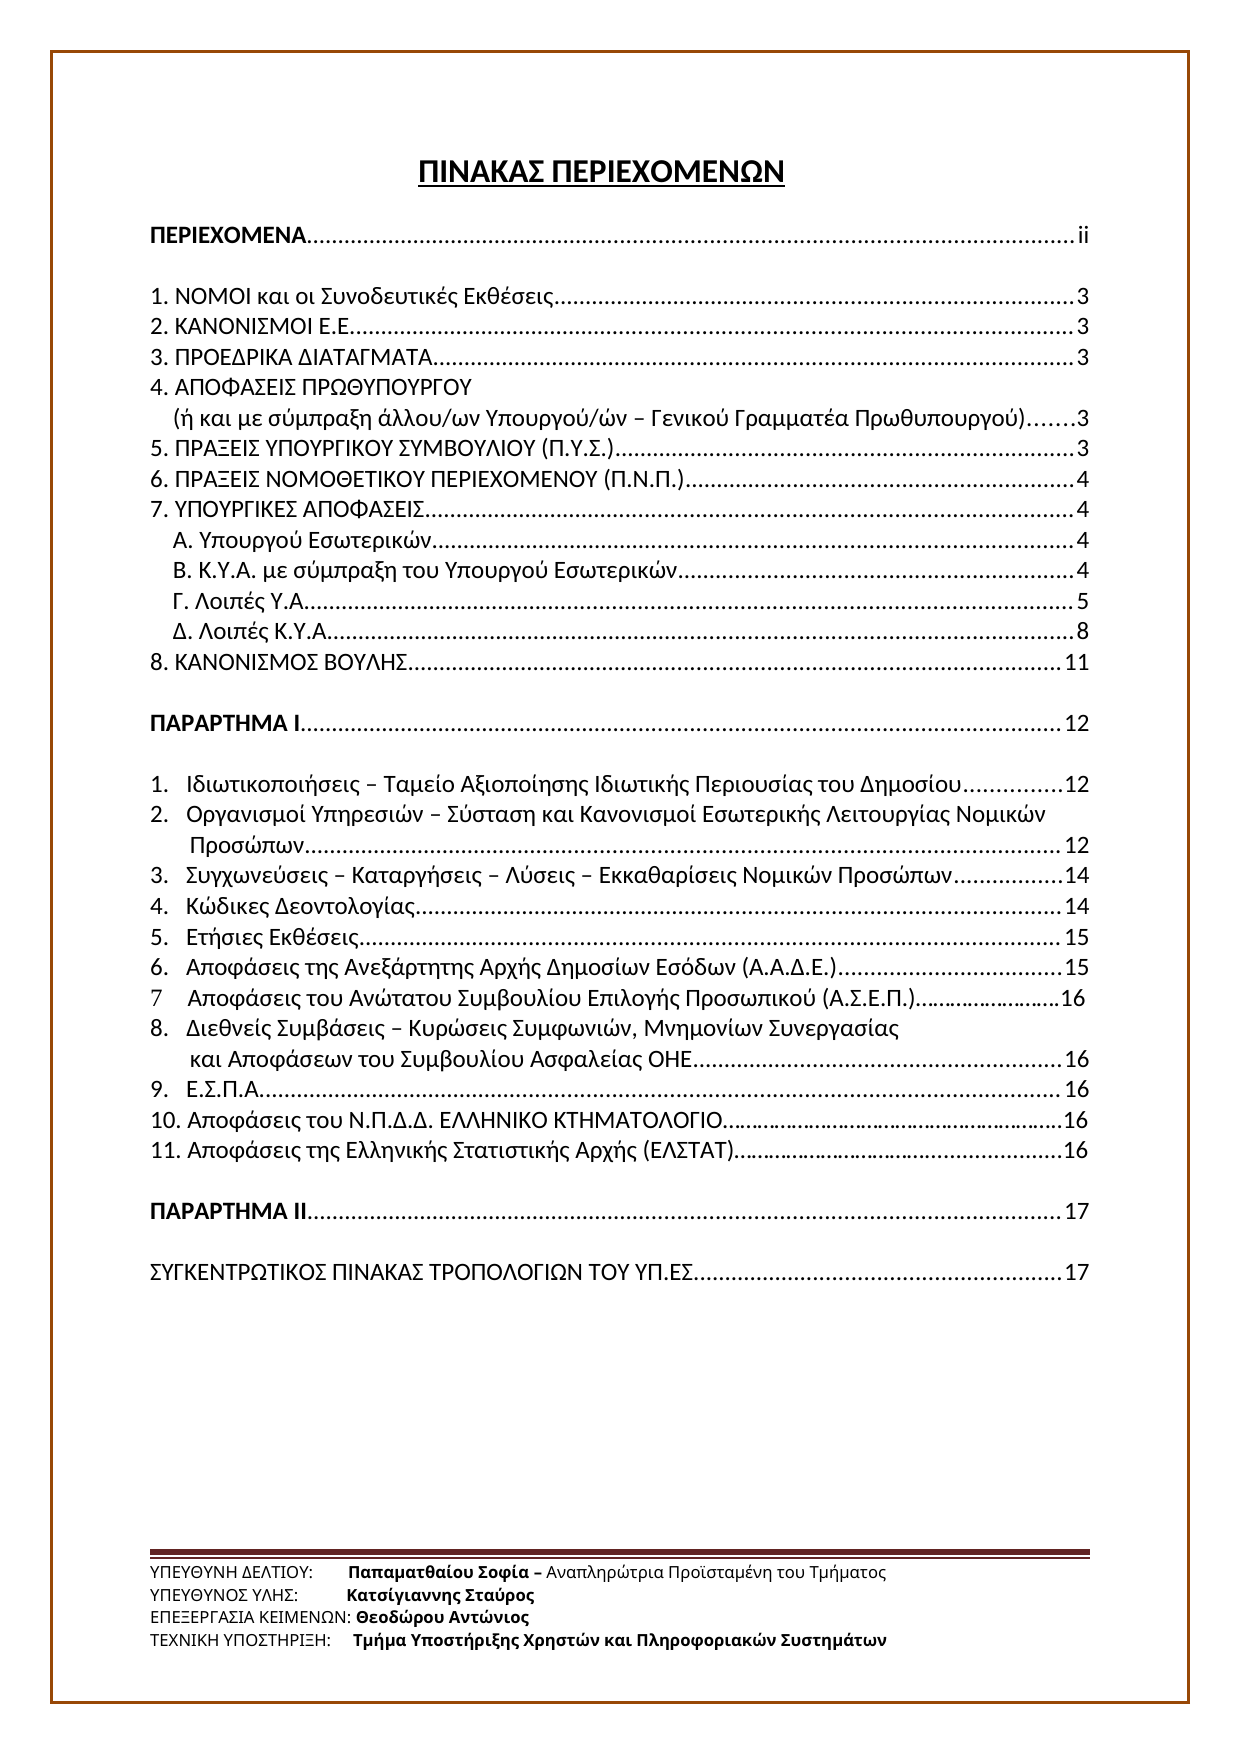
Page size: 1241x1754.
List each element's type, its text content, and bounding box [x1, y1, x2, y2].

text 10. Αποφάσεις του Ν.Π.Δ.Δ. ΕΛΛΗΝΙΚΟ ΚΤΗΜΑΤΟΛΟΓΙΟ…………………………………………………..16 [150, 1104, 1090, 1134]
text 5. Ετήσιες Εκθέσεις 15 [150, 921, 1090, 951]
text 2. ΚΑΝΟΝΙΣΜΟΙ Ε.Ε. 3 [150, 310, 1090, 341]
text Δ. Λοιπές Κ.Υ.Α. 8 [150, 616, 1090, 646]
text Α. Υπουργού Εσωτερικών 4 [150, 524, 1090, 554]
text 7 Αποφάσεις του Ανώτατου Συμβουλίου Επιλογής Προσωπικού (Α.Σ.Ε.Π.)…………………….16 [150, 982, 1090, 1012]
text 7. ΥΠΟΥΡΓΙΚΕΣ ΑΠΟΦΑΣΕΙΣ 4 [150, 493, 1090, 524]
text Β. Κ.Υ.Α. με σύμπραξη του Υπουργού Εσωτερικών 4 [150, 554, 1090, 585]
text 8. Διεθνείς Συμβάσεις – Κυρώσεις Συμφωνιών, Μνημονίων Συνεργασίας [150, 1012, 1090, 1043]
text 11. Αποφάσεις της Ελληνικής Στατιστικής Αρχής (ΕΛΣΤΑΤ)……………………………......................16 [150, 1134, 1090, 1165]
text 8. ΚΑΝΟΝΙΣMΟΣ ΒΟΥΛΗΣ 11 [150, 646, 1090, 677]
text 5. ΠΡΑΞΕΙΣ ΥΠΟΥΡΓΙΚΟΥ ΣΥΜΒΟΥΛΙΟΥ (Π.Υ.Σ.) 3 [150, 432, 1090, 463]
text ΠΑΡΑΡΤΗΜΑ I 12 [150, 707, 1090, 738]
text ΠΑΡΑΡΤΗΜΑ II 17 [150, 1195, 1090, 1226]
text Προσώπων 12 [150, 829, 1090, 860]
text 3. Συγχωνεύσεις – Καταργήσεις – Λύσεις – Εκκαθαρίσεις Νομικών Προσώπων 14 [150, 860, 1090, 890]
text ΣΥΓΚΕΝΤΡΩΤΙΚΟΣ ΠΙΝΑΚΑΣ ΤΡΟΠΟΛΟΓΙΩΝ ΤΟΥ ΥΠ.ΕΣ. 17 [150, 1256, 1090, 1287]
text και Αποφάσεων του Συμβουλίου Ασφαλείας ΟΗΕ 16 [150, 1043, 1090, 1073]
text Γ. Λοιπές Υ.Α. 5 [150, 585, 1090, 616]
text 4. Κώδικες Δεοντολογίας 14 [150, 890, 1090, 921]
text 3. ΠΡΟΕΔΡΙΚΑ ΔΙΑΤΑΓΜΑΤΑ 3 [150, 341, 1090, 371]
subtitle ΠΙΝΑΚΑΣ ΠΕΡΙΕΧΟΜΕΝΩΝ [150, 150, 1053, 191]
text 2. Οργανισμοί Υπηρεσιών – Σύσταση και Κανονισμοί Εσωτερικής Λειτουργίας Νομικών [150, 799, 1090, 829]
text 1. Ιδιωτικοποιήσεις – Ταμείο Αξιοποίησης Ιδιωτικής Περιουσίας του Δημοσίου 12 [150, 768, 1090, 799]
text 6. ΠΡΑΞΕΙΣ ΝΟΜΟΘΕΤΙΚΟΥ ΠΕΡΙΕΧΟΜΕΝΟΥ (Π.Ν.Π.) 4 [150, 463, 1090, 493]
text 4. ΑΠΟΦΑΣΕΙΣ ΠΡΩΘΥΠΟΥΡΓΟΥ [150, 371, 1090, 402]
text 6. Αποφάσεις της Ανεξάρτητης Αρχής Δημοσίων Εσόδων (Α.Α.Δ.Ε.) 15 [150, 951, 1090, 982]
text 1. ΝΟΜΟΙ και οι Συνοδευτικές Εκθέσεις 3 [150, 280, 1090, 310]
text 9. Ε.Σ.Π.Α. 16 [150, 1073, 1090, 1104]
text (ή και με σύμπραξη άλλου/ων Υπουργού/ών – Γενικού Γραμματέα Πρωθυπουργού) 3 [150, 402, 1090, 432]
text ΠΕΡΙΕΧΟΜΕΝΑ ii [150, 219, 1090, 249]
